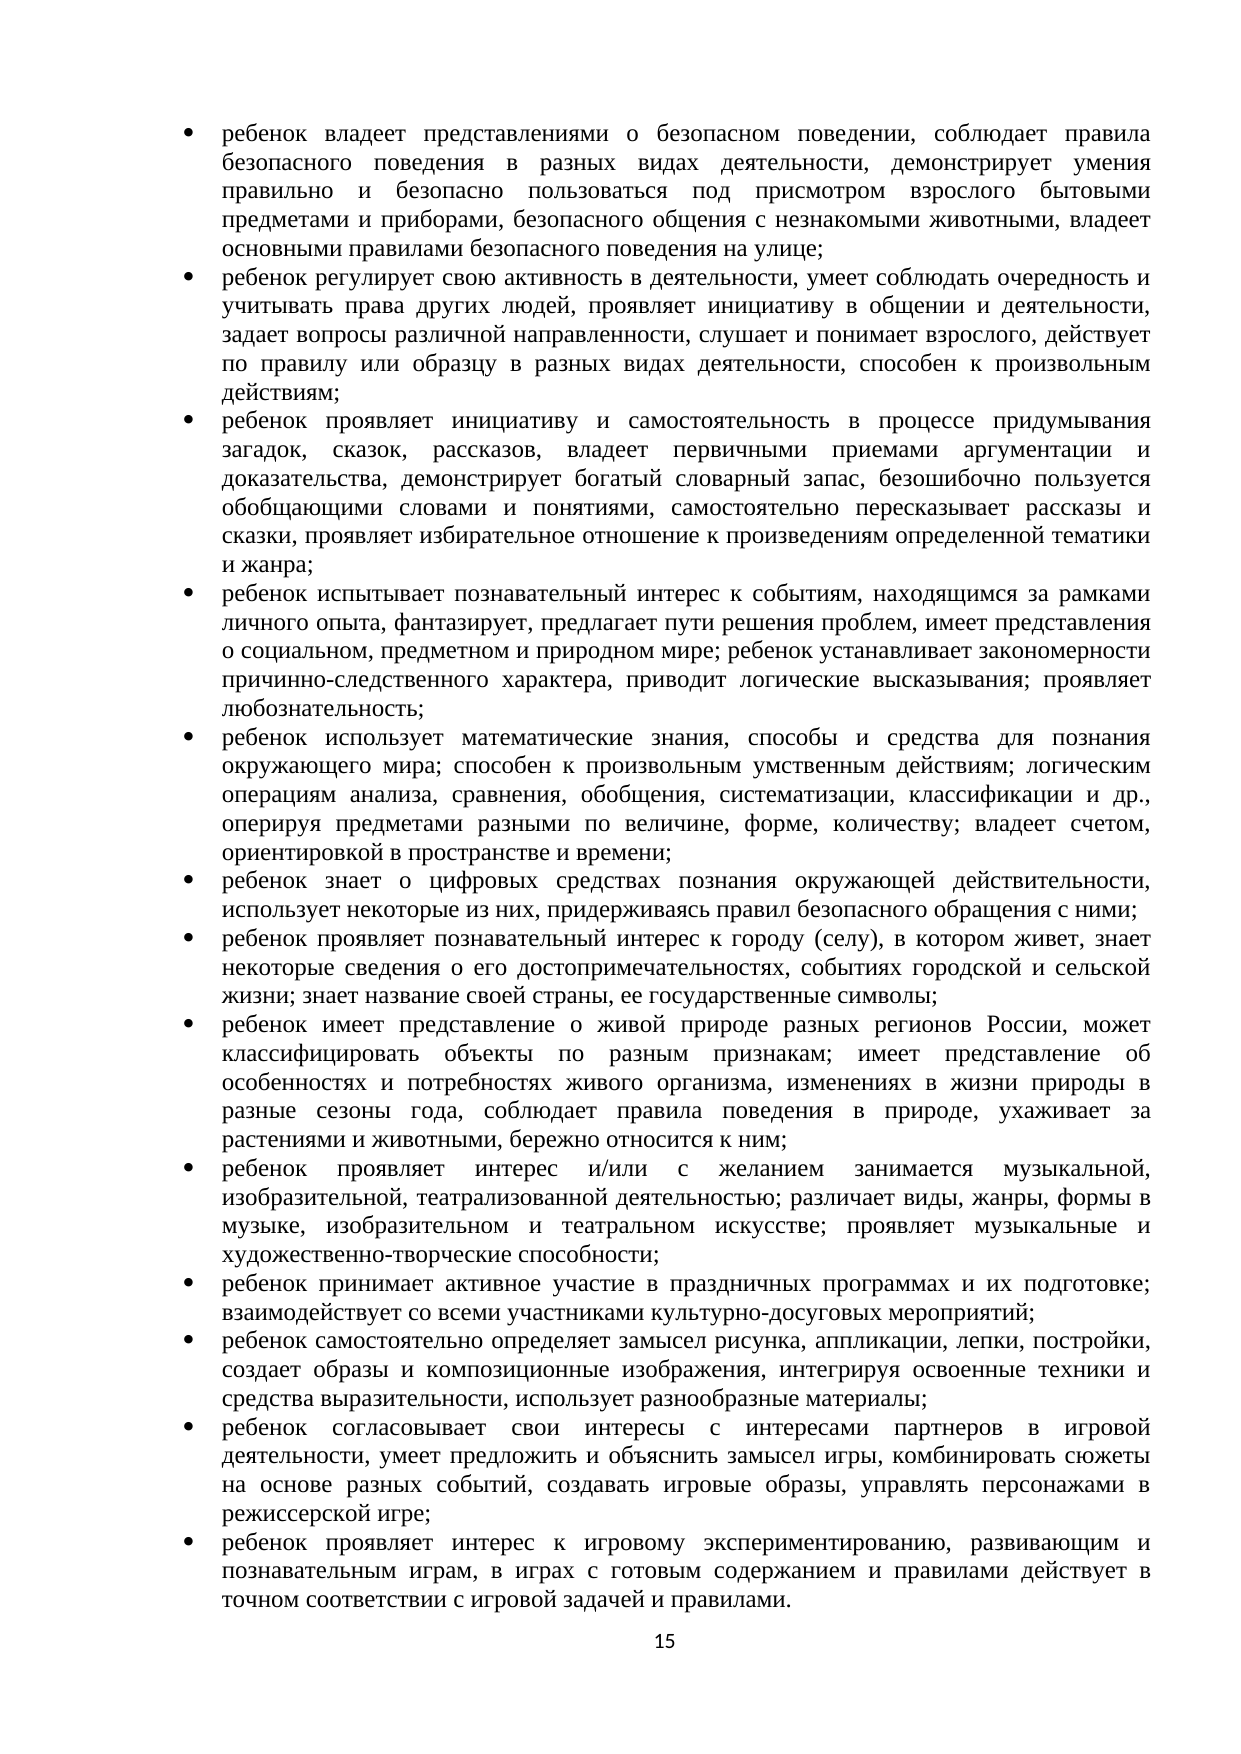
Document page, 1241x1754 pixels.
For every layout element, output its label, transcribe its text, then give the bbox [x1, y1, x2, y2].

list ребенок владеет представлениями о безопасном поведении, соблюдает правила безопасного поведения в разных видах деятельности, демонстрирует умения правильно и безопасно пользоваться под присмотром взрослого бытовыми предметами и приборами, безопасного общения с незнакомыми животными, владеет основными правилами безопасного поведения на улице; [184, 118, 1152, 262]
list ребенок проявляет инициативу и самостоятельность в процессе придумывания загадок, сказок, рассказов, владеет первичными приемами аргументации и доказательства, демонстрирует богатый словарный запас, безошибочно пользуется обобщающими словами и понятиями, самостоятельно пересказывает рассказы и сказки, проявляет избирательное отношение к произведениям определенной тематики и жанра; [184, 406, 1152, 578]
list ребенок проявляет интерес к игровому экспериментированию, развивающим и познавательным играм, в играх с готовым содержанием и правилами действует в точном соответствии с игровой задачей и правилами. [184, 1527, 1152, 1613]
list ребенок самостоятельно определяет замысел рисунка, аппликации, лепки, постройки, создает образы и композиционные изображения, интегрируя освоенные техники и средства выразительности, использует разнообразные материалы; [184, 1326, 1152, 1412]
list ребенок знает о цифровых средствах познания окружающей действительности, использует некоторые из них, придерживаясь правил безопасного обращения с ними; [184, 866, 1152, 923]
list ребенок испытывает познавательный интерес к событиям, находящимся за рамками личного опыта, фантазирует, предлагает пути решения проблем, имеет представления о социальном, предметном и природном мире; ребенок устанавливает закономерности причинно-следственного характера, приводит логические высказывания; проявляет любознательность; [184, 578, 1152, 722]
list ребенок регулирует свою активность в деятельности, умеет соблюдать очередность и учитывать права других людей, проявляет инициативу в общении и деятельности, задает вопросы различной направленности, слушает и понимает взрослого, действует по правилу или образцу в разных видах деятельности, способен к произвольным действиям; [184, 262, 1152, 406]
list ребенок имеет представление о живой природе разных регионов России, может классифицировать объекты по разным признакам; имеет представление об особенностях и потребностях живого организма, изменениях в жизни природы в разные сезоны года, соблюдает правила поведения в природе, ухаживает за растениями и животными, бережно относится к ним; [184, 1009, 1152, 1153]
list ребенок принимает активное участие в праздничных программах и их подготовке; взаимодействует со всеми участниками культурно-досуговых мероприятий; [184, 1268, 1152, 1326]
list ребенок проявляет познавательный интерес к городу (селу), в котором живет, знает некоторые сведения о его достопримечательностях, событиях городской и сельской жизни; знает название своей страны, ее государственные символы; [184, 923, 1152, 1009]
list ребенок проявляет интерес и/или с желанием занимается музыкальной, изобразительной, театрализованной деятельностью; различает виды, жанры, формы в музыке, изобразительном и театральном искусстве; проявляет музыкальные и художественно-творческие способности; [184, 1153, 1152, 1268]
list ребенок согласовывает свои интересы с интересами партнеров в игровой деятельности, умеет предложить и объяснить замысел игры, комбинировать сюжеты на основе разных событий, создавать игровые образы, управлять персонажами в режиссерской игре; [184, 1412, 1152, 1527]
list ребенок использует математические знания, способы и средства для познания окружающего мира; способен к произвольным умственным действиям; логическим операциям анализа, сравнения, обобщения, систематизации, классификации и др., оперируя предметами разными по величине, форме, количеству; владеет счетом, ориентировкой в пространстве и времени; [184, 722, 1152, 866]
